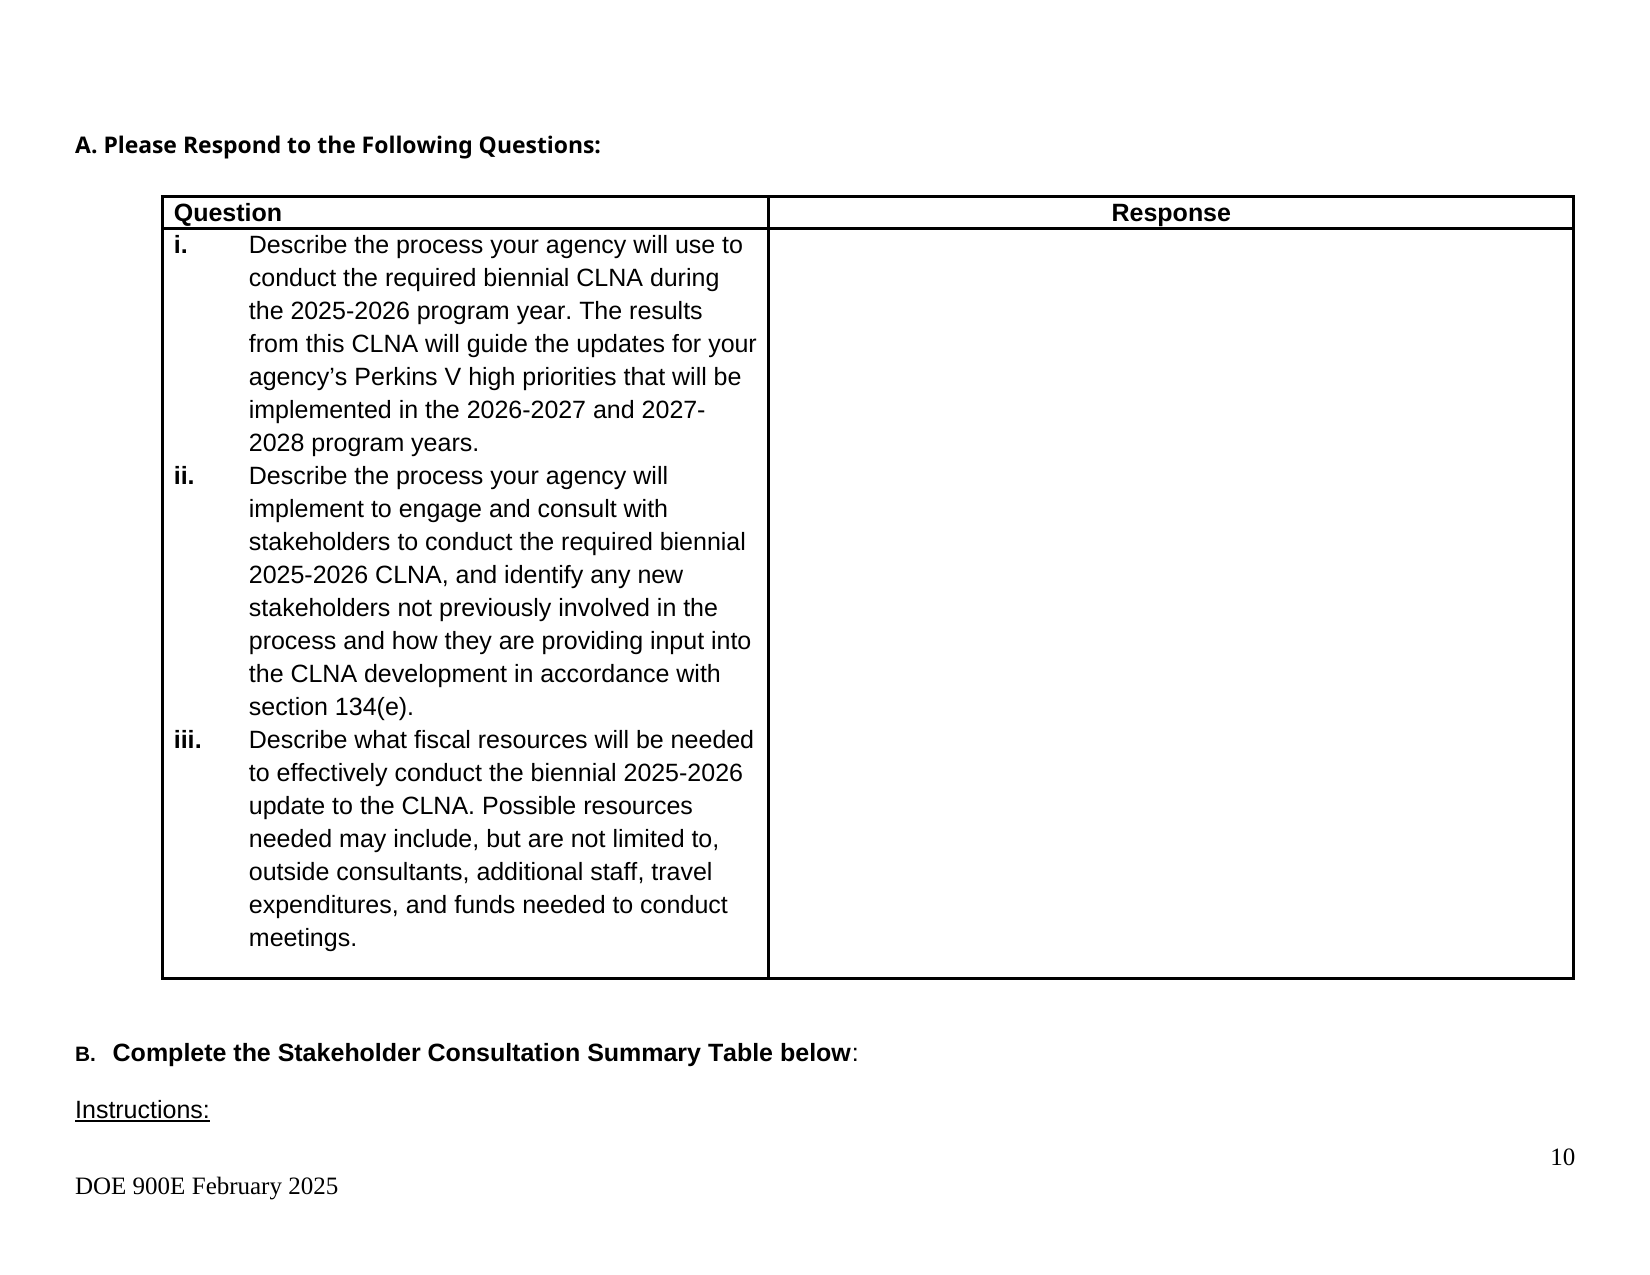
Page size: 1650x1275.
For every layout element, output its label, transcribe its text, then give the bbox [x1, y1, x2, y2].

list Complete the Stakeholder Consultation Summary Table below: [75, 1038, 1575, 1067]
table_cell [770, 230, 1572, 977]
table_header Question [164, 198, 767, 227]
table_header Response [770, 198, 1572, 227]
table_cell Describe the process your agency will use to conduct the required biennial CLNA during the 2025-2026 program year. The results from this CLNA will guide the updates for your agency’s Perkins V high priorities that will be implemented in the 2026-2027 and 2027-2028 program years. Describe the process your agency will implement to engage and consult with stakeholders to conduct the required biennial 2025-2026 CLNA, and identify any new stakeholders not previously involved in the process and how they are providing input into the CLNA development in accordance with section 134(e). Describe what fiscal resources will be needed to effectively conduct the biennial 2025-2026 update to the CLNA. Possible resources needed may include, but are not limited to, outside consultants, additional staff, travel expenditures, and funds needed to conduct meetings. [164, 230, 767, 977]
subtitle A. Please Respond to the Following Questions: [75, 129, 1575, 160]
text Instructions: [75, 1095, 1575, 1124]
